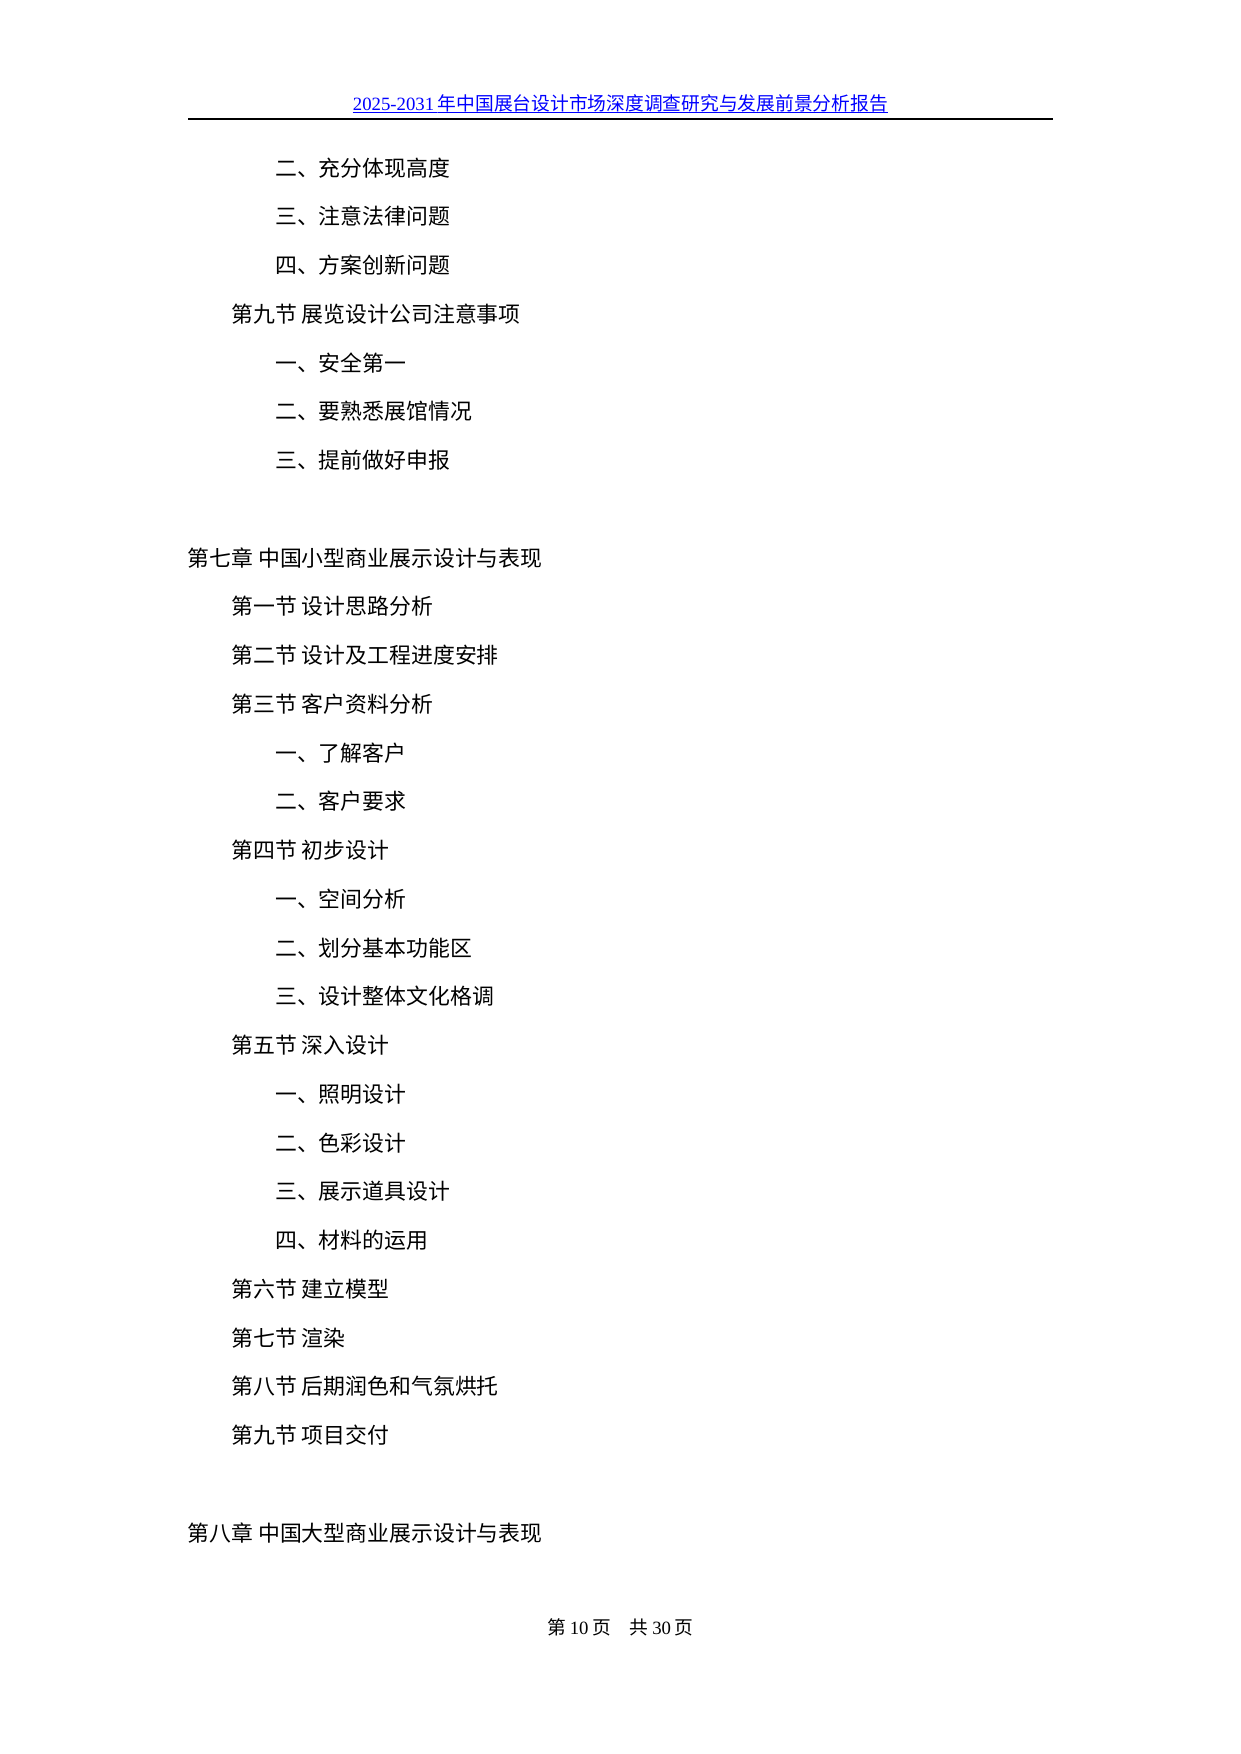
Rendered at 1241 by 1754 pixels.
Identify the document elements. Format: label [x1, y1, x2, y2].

text [187, 150, 1053, 1548]
